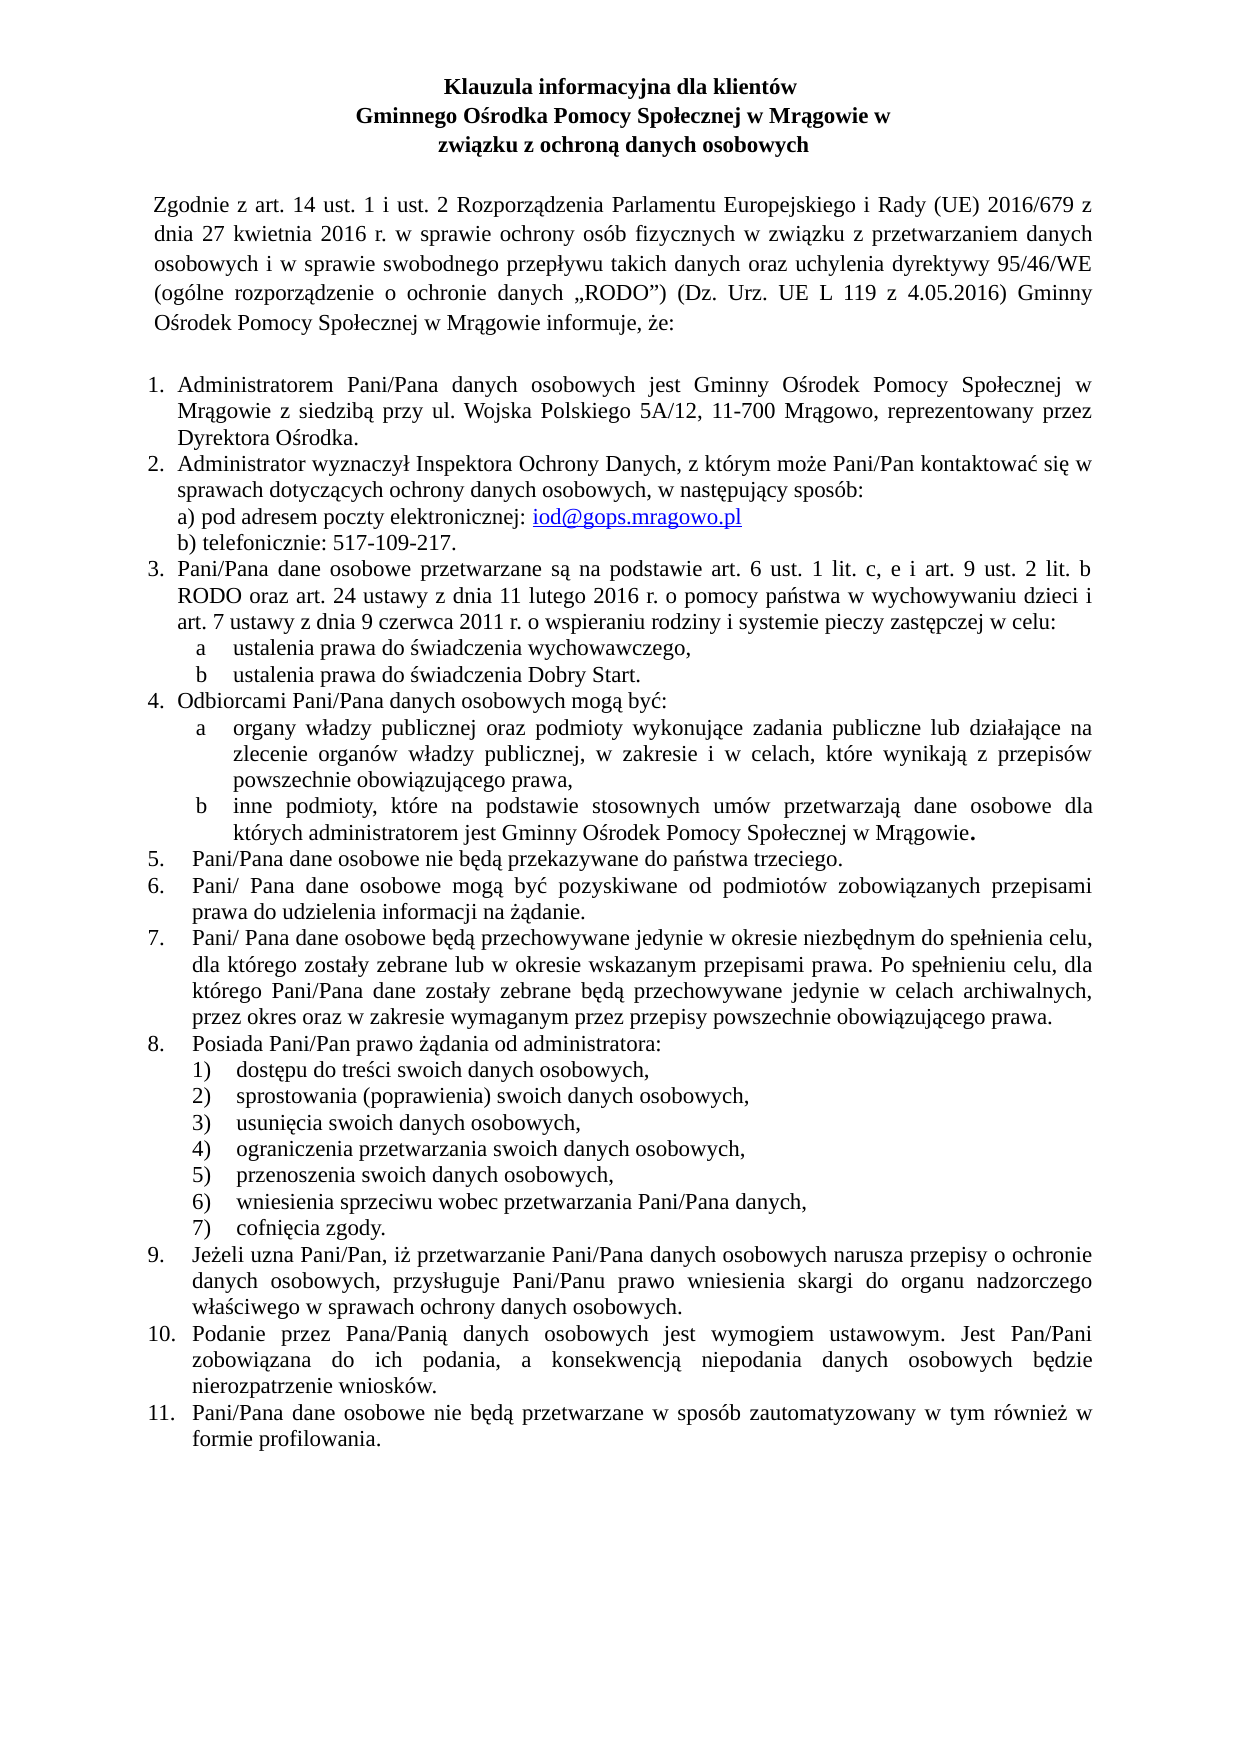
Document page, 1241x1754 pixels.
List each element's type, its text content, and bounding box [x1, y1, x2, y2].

list Pani/ Pana dane osobowe mogą być pozyskiwane od podmiotów zobowiązanych przepisami prawa do udzielenia informacji na żądanie. [147, 872, 1094, 924]
text b) telefonicznie: 517-109-217. [177, 529, 948, 555]
list wniesienia sprzeciwu wobec przetwarzania Pani/Pana danych, [192, 1188, 1094, 1214]
text Klauzula informacyjna dla klientów [355, 73, 886, 99]
list dostępu do treści swoich danych osobowych, [192, 1056, 1094, 1082]
list Pani/ Pana dane osobowe będą przechowywane jedynie w okresie niezbędnym do spełnienia celu, dla którego zostały zebrane lub w okresie wskazanym przepisami prawa. Po spełnieniu celu, dla którego Pani/Pana dane zostały zebrane będą przechowywane jedynie w celach archiwalnych, przez okres oraz w zakresie wymaganym przez przepisy powszechnie obowiązującego prawa. [147, 924, 1094, 1030]
text Zgodnie z art. 14 ust. 1 i ust. 2 Rozporządzenia Parlamentu Europejskiego i Rady (UE) 2016/679 z dnia 27 kwietnia 2016 r. w sprawie ochrony osób fizycznych w związku z przetwarzaniem danych osobowych i w sprawie swobodnego przepływu takich danych oraz uchylenia dyrektywy 95/46/WE (ogólne rozporządzenie o ochronie danych „RODO”) (Dz. Urz. UE L 119 z 4.05.2016) Gminny Ośrodek Pomocy Społecznej w Mrągowie informuje, że: [153, 191, 1094, 335]
list ustalenia prawa do świadczenia wychowawczego, [196, 634, 1094, 661]
list Posiada Pani/Pan prawo żądania od administratora: [147, 1030, 1094, 1056]
list usunięcia swoich danych osobowych, [192, 1109, 1094, 1135]
list Pani/Pana dane osobowe przetwarzane są na podstawie art. 6 ust. 1 lit. c, e i art. 9 ust. 2 lit. b RODO oraz art. 24 ustawy z dnia 11 lutego 2016 r. o pomocy państwa w wychowywaniu dzieci i art. 7 ustawy z dnia 9 czerwca 2011 r. o wspieraniu rodziny i systemie pieczy zastępczej w celu: [147, 555, 1094, 634]
list cofnięcia zgody. [192, 1214, 1094, 1241]
list ograniczenia przetwarzania swoich danych osobowych, [192, 1135, 1094, 1162]
list ustalenia prawa do świadczenia Dobry Start. [196, 661, 1094, 687]
text Gminnego Ośrodka Pomocy Społecznej w Mrągowie w związku z ochroną danych osobowych [355, 102, 891, 158]
list inne podmioty, które na podstawie stosownych umów przetwarzają dane osobowe dla których administratorem jest Gminny Ośrodek Pomocy Społecznej w Mrągowie. [196, 793, 1094, 845]
list Jeżeli uzna Pani/Pan, iż przetwarzanie Pani/Pana danych osobowych narusza przepisy o ochronie danych osobowych, przysługuje Pani/Panu prawo wniesienia skargi do organu nadzorczego właściwego w sprawach ochrony danych osobowych. [147, 1241, 1094, 1320]
list Odbiorcami Pani/Pana danych osobowych mogą być: [147, 687, 1094, 713]
list Podanie przez Pana/Panią danych osobowych jest wymogiem ustawowym. Jest Pan/Pani zobowiązana do ich podania, a konsekwencją niepodania danych osobowych będzie nierozpatrzenie wniosków. [147, 1320, 1094, 1399]
list sprostowania (poprawienia) swoich danych osobowych, [192, 1082, 1094, 1109]
list Pani/Pana dane osobowe nie będą przetwarzane w sposób zautomatyzowany w tym również w formie profilowania. [147, 1399, 1094, 1451]
list organy władzy publicznej oraz podmioty wykonujące zadania publiczne lub działające na zlecenie organów władzy publicznej, w zakresie i w celach, które wynikają z przepisów powszechnie obowiązującego prawa, [196, 713, 1094, 793]
list przenoszenia swoich danych osobowych, [192, 1162, 1094, 1188]
text a) pod adresem poczty elektronicznej: iod@gops.mragowo.pl [177, 503, 1093, 529]
list Pani/Pana dane osobowe nie będą przekazywane do państwa trzeciego. [147, 845, 1094, 872]
list Administratorem Pani/Pana danych osobowych jest Gminny Ośrodek Pomocy Społecznej w Mrągowie z siedzibą przy ul. Wojska Polskiego 5A/12, 11-700 Mrągowo, reprezentowany przez Dyrektora Ośrodka. [147, 371, 1093, 450]
list Administrator wyznaczył Inspektora Ochrony Danych, z którym może Pani/Pan kontaktować się w sprawach dotyczących ochrony danych osobowych, w następujący sposób: [147, 450, 1093, 503]
